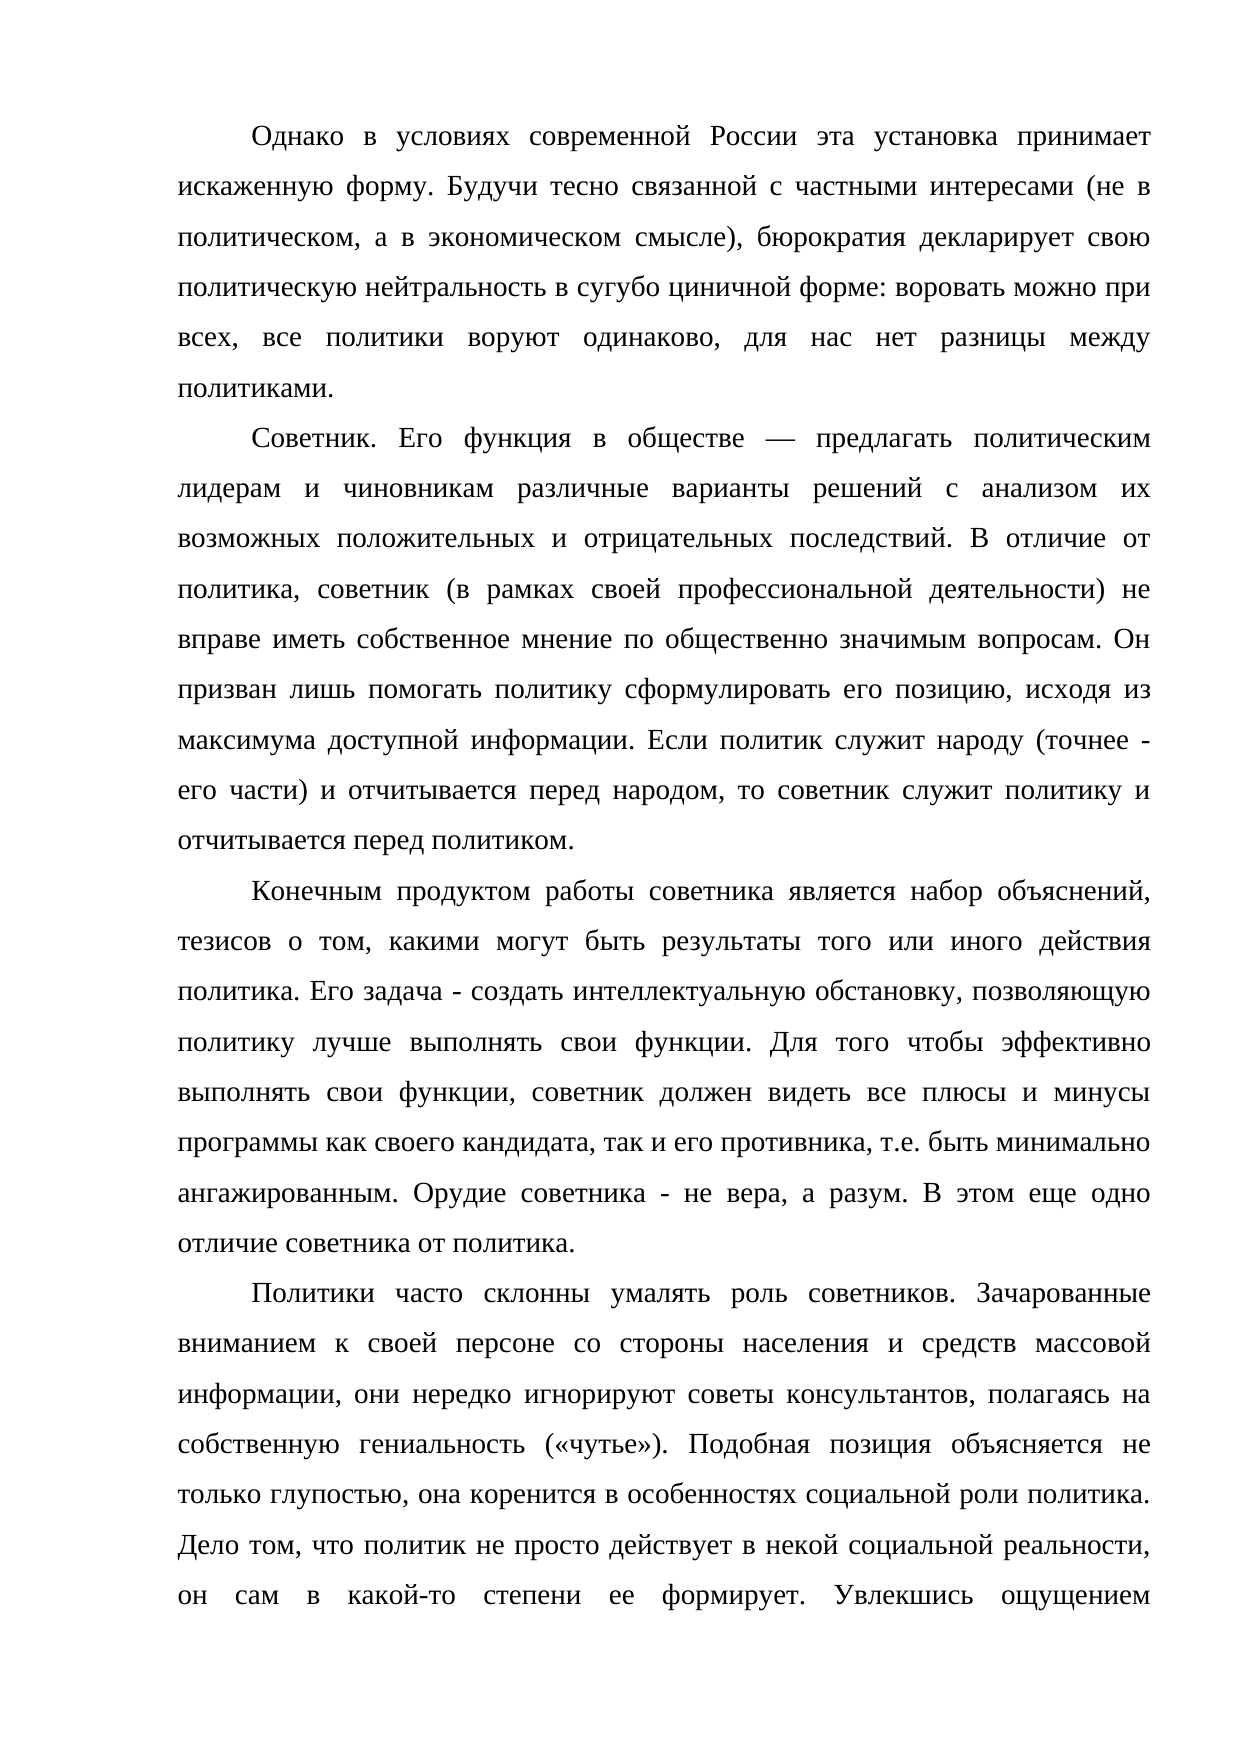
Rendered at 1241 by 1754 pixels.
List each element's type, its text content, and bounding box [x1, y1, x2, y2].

text Конечным продуктом работы советника является набор объяснений, тезисов о том, какими могут быть результаты того или иного действия политика. Его задача - создать интеллектуальную обстановку, позволяющую политику лучше выполнять свои функции. Для того чтобы эффективно выполнять свои функции, советник должен видеть все плюсы и минусы программы как своего кандидата, так и его противника, т.е. быть минимально ангажированным. Орудие советника - не вера, а разум. В этом еще одно отличие советника от политика. [177, 873, 1152, 1258]
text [177, 1275, 1152, 1611]
text Однако в условиях современной России эта установка принимает искаженную форму. Будучи тесно связанной с частными интересами (не в политическом, а в экономическом смысле), бюрократия декларирует свою политическую нейтральность в сугубо циничной форме: воровать можно при всех, все политики воруют одинаково, для нас нет разницы между политиками. [177, 118, 1152, 403]
text Советник. Его функция в обществе — предлагать политическим лидерам и чиновникам различные варианты решений с анализом их возможных положительных и отрицательных последствий. В отличие от политика, советник (в рамках своей профессиональной деятельности) не вправе иметь собственное мнение по общественно значимым вопросам. Он призван лишь помогать политику сформулировать его позицию, исходя из максимума доступной информации. Если политик служит народу (точнее - его части) и отчитывается перед народом, то советник служит политику и отчитывается перед политиком. [177, 420, 1152, 856]
